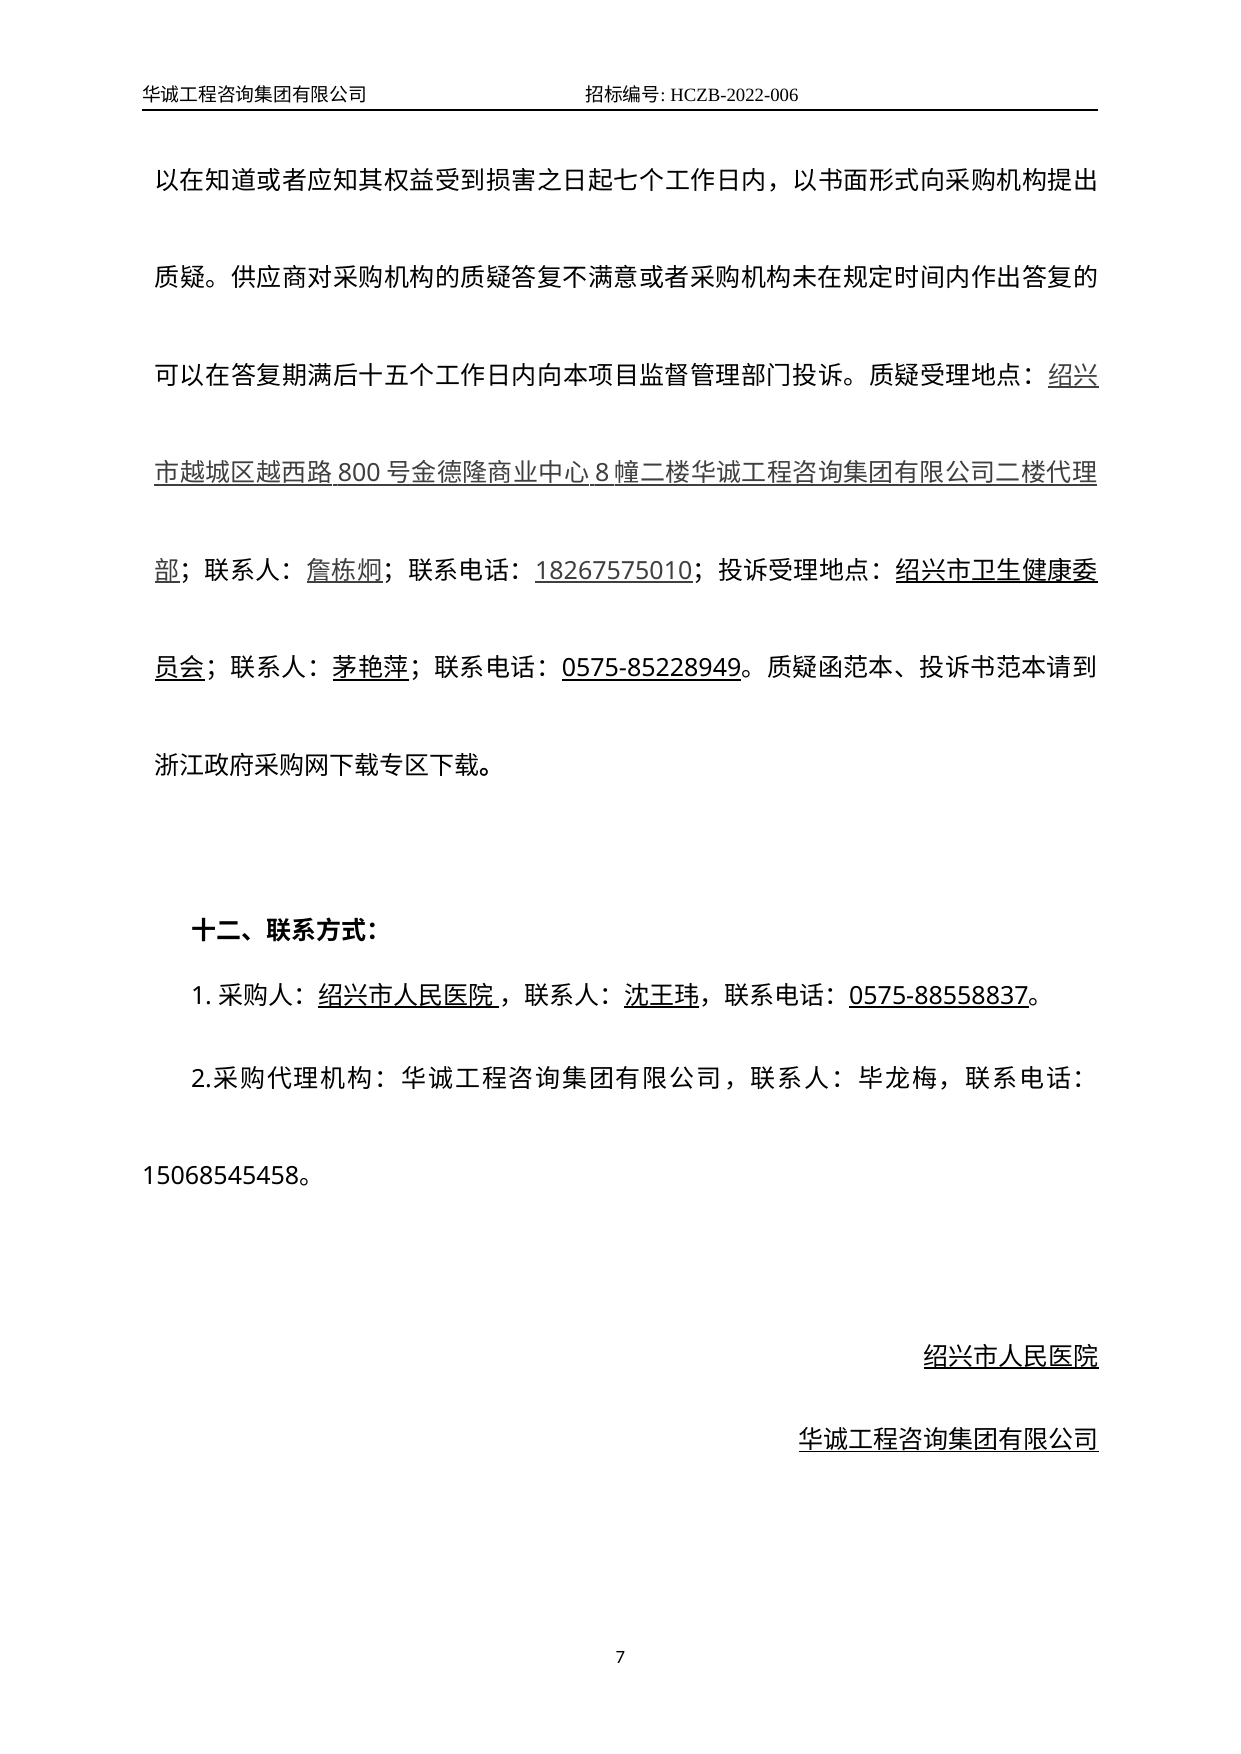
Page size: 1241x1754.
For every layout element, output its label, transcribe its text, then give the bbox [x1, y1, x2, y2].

text 华诚工程咨询集团有限公司 [142, 1405, 1098, 1470]
text 2.采购代理机构：华诚工程咨询集团有限公司，联系人：毕龙梅，联系电话：15068545458。 [142, 1044, 1098, 1206]
text 绍兴市人民医院 [142, 1322, 1098, 1387]
text 1. 采购人：绍兴市人民医院 ，联系人：沈王玮，联系电话：0575-88558837。 [142, 961, 1098, 1026]
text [154, 146, 1098, 796]
text 十二、联系方式： [142, 896, 1098, 961]
